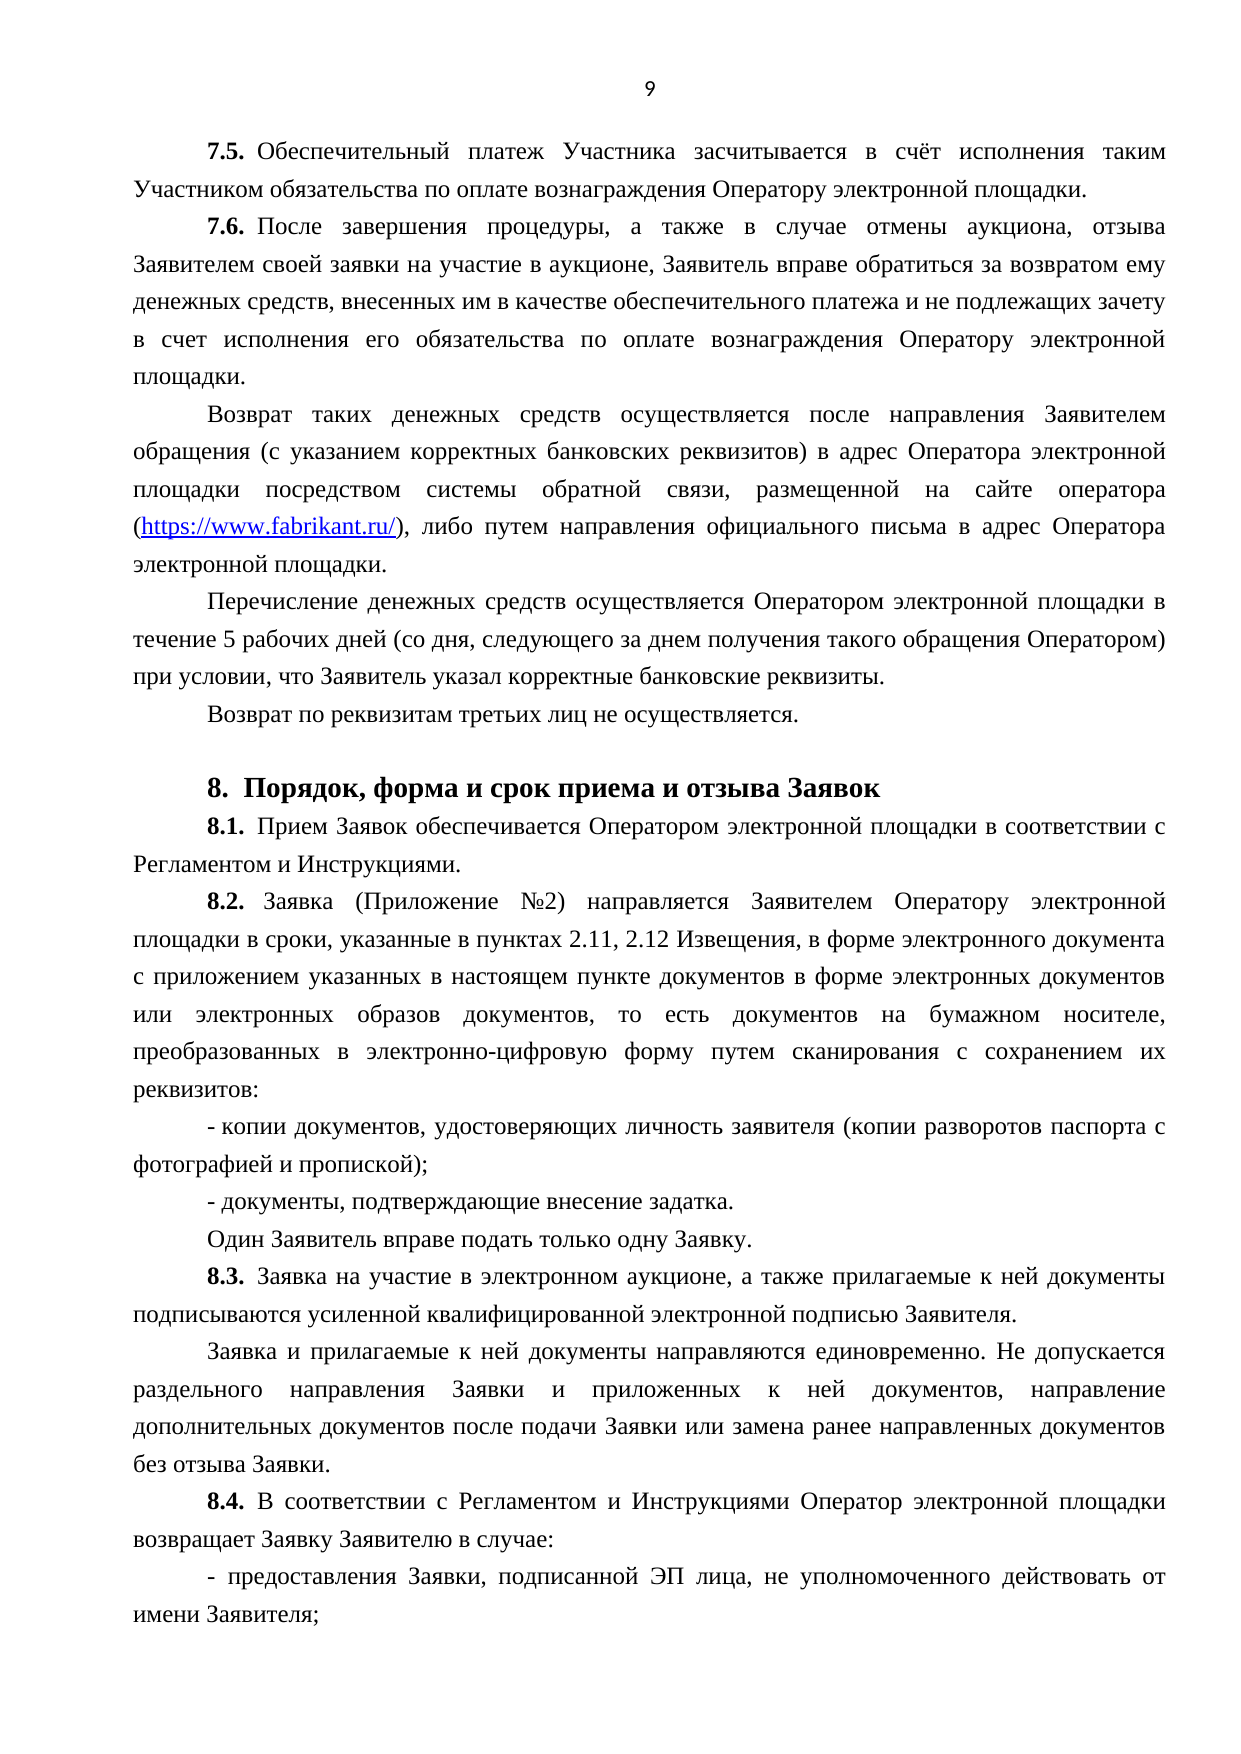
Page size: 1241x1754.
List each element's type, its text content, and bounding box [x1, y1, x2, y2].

text - копии документов, удостоверяющих личность заявителя (копии разворотов паспорта с фотографией и пропиской); [133, 1105, 1167, 1180]
text 8.3. Заявка на участие в электронном аукционе, а также прилагаемые к ней документы подписываются усиленной квалифицированной электронной подписью Заявителя. [133, 1255, 1167, 1330]
text 8. Порядок, форма и срок приема и отзыва Заявок [133, 767, 1167, 805]
text 8.4. В соответствии с Регламентом и Инструкциями Оператор электронной площадки возвращает Заявку Заявителю в случае: [133, 1480, 1167, 1555]
text 8.2. Заявка (Приложение №2) направляется Заявителем Оператору электронной площадки в сроки, указанные в пунктах 2.11, 2.12 Извещения, в форме электронного документа с приложением указанных в настоящем пункте документов в форме электронных документов или электронных образов документов, то есть документов на бумажном носителе, преобразованных в электронно-цифровую форму путем сканирования с сохранением их реквизитов: [133, 880, 1167, 1105]
text - предоставления Заявки, подписанной ЭП лица, не уполномоченного действовать от имени Заявителя; [133, 1555, 1167, 1630]
text 8.1. Прием Заявок обеспечивается Оператором электронной площадки в соответствии с Регламентом и Инструкциями. [133, 805, 1167, 880]
text Заявка и прилагаемые к ней документы направляются единовременно. Не допускается раздельного направления Заявки и приложенных к ней документов, направление дополнительных документов после подачи Заявки или замена ранее направленных документов без отзыва Заявки. [133, 1330, 1167, 1480]
text Возврат таких денежных средств осуществляется после направления Заявителем обращения (с указанием корректных банковских реквизитов) в адрес Оператора электронной площадки посредством системы обратной связи, размещенной на сайте оператора (https://www.fabrikant.ru/), либо путем направления официального письма в адрес Оператора электронной площадки. [133, 392, 1167, 580]
text Перечисление денежных средств осуществляется Оператором электронной площадки в течение 5 рабочих дней (со дня, следующего за днем получения такого обращения Оператором) при условии, что Заявитель указал корректные банковские реквизиты. [133, 580, 1167, 692]
text 7.5. Обеспечительный платеж Участника засчитывается в счёт исполнения таким Участником обязательства по оплате вознаграждения Оператору электронной площадки. [133, 130, 1167, 205]
text - документы, подтверждающие внесение задатка. [133, 1180, 1167, 1217]
text 7.6. После завершения процедуры, а также в случае отмены аукциона, отзыва Заявителем своей заявки на участие в аукционе, Заявитель вправе обратиться за возвратом ему денежных средств, внесенных им в качестве обеспечительного платежа и не подлежащих зачету в счет исполнения его обязательства по оплате вознаграждения Оператору электронной площадки. [133, 205, 1167, 392]
text Один Заявитель вправе подать только одну Заявку. [133, 1217, 1167, 1255]
text Возврат по реквизитам третьих лиц не осуществляется. [133, 692, 1167, 730]
